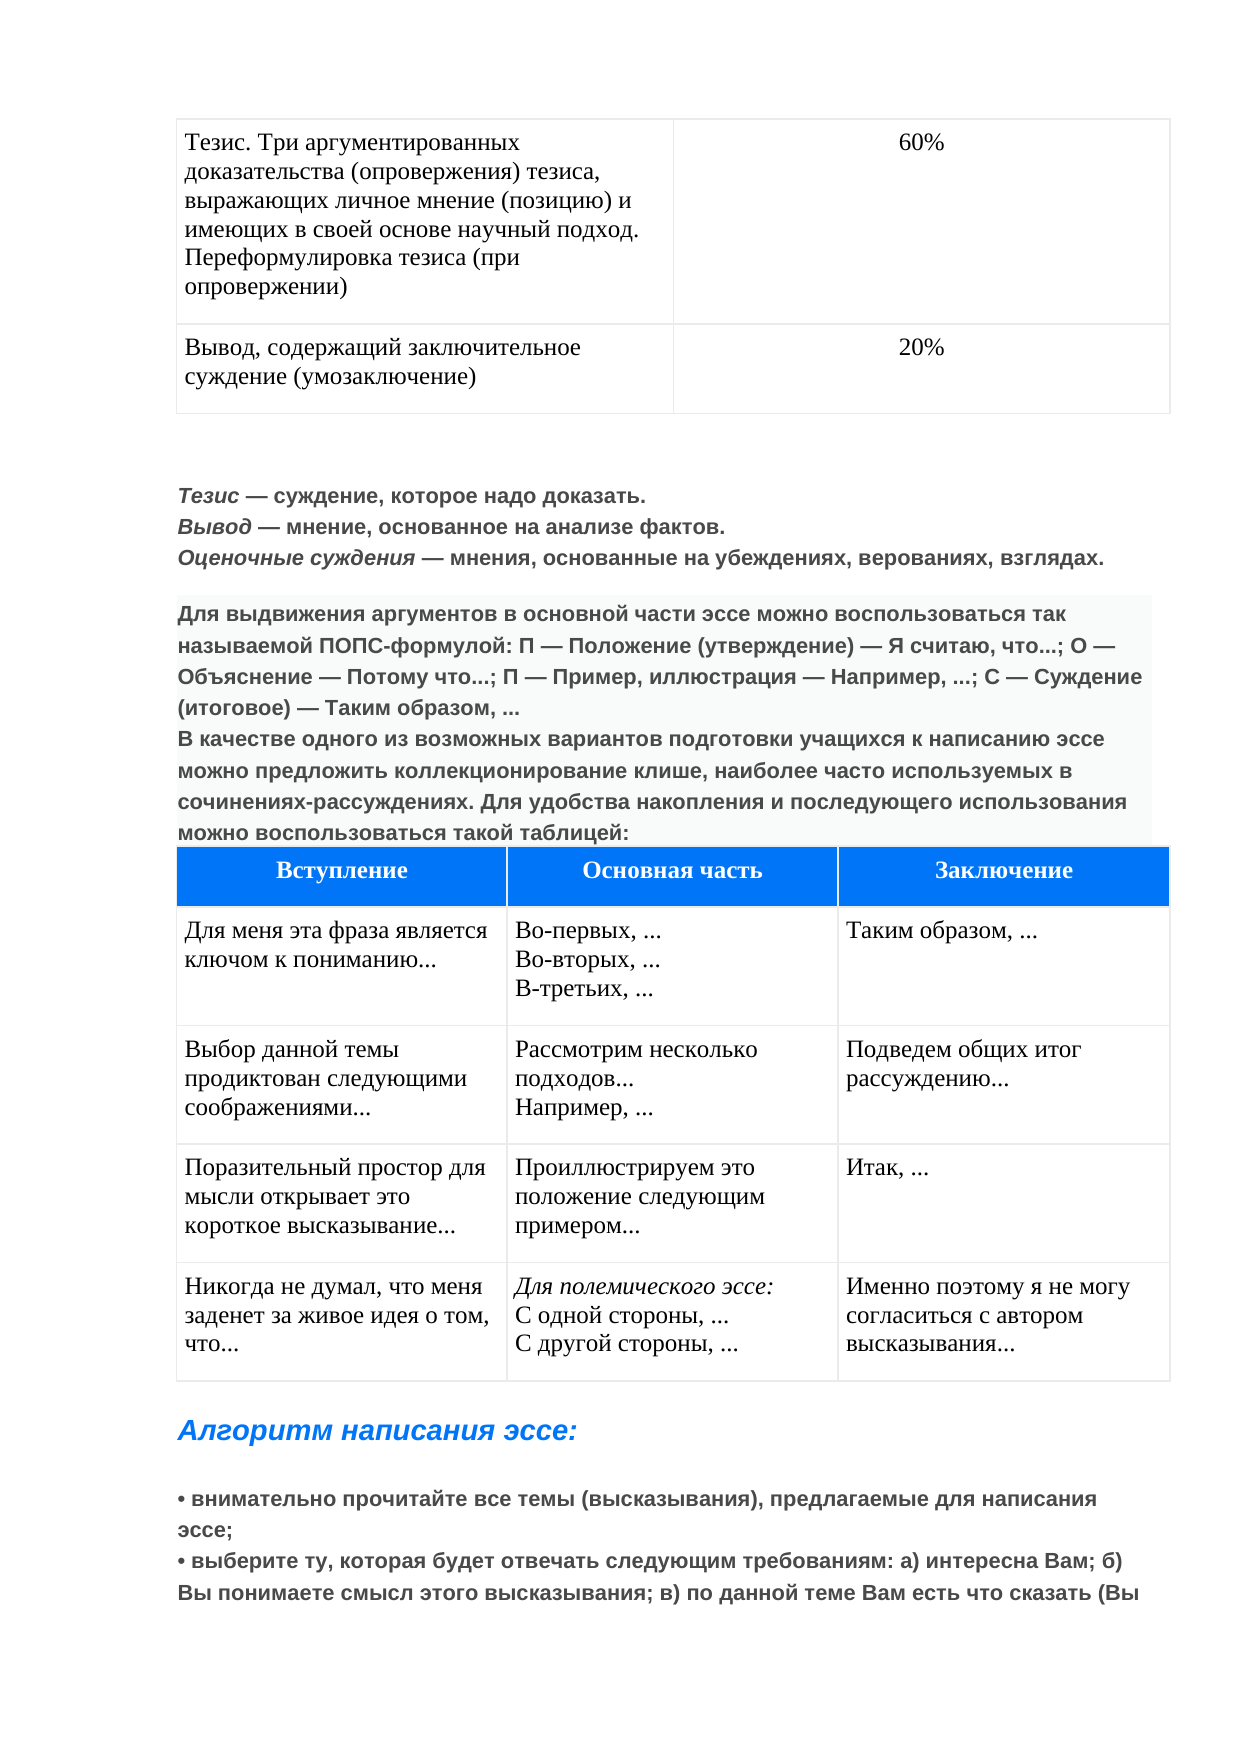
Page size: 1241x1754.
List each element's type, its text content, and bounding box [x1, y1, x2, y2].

table_header Основная часть [508, 847, 837, 906]
table_cell Для меня эта фраза является ключом к пониманию... [177, 908, 506, 1025]
table_cell Тезис. Три аргументированных доказательства (опровержения) тезиса, выражающих личное мнение (позицию) и имеющих в своей основе научный подход. Переформулировка тезиса (при опровержении) [177, 120, 673, 323]
table_cell Вывод, содержащий заключительное суждение (умозаключение) [177, 325, 673, 412]
table_cell Итак, ... [839, 1145, 1169, 1262]
table_header Заключение [839, 847, 1169, 906]
table_cell 60% [674, 120, 1169, 323]
table_header Вступление [177, 847, 506, 906]
table_cell Проиллюстрируем это положение следующим примером... [508, 1145, 837, 1262]
table_cell Во-первых, ... Во-вторых, ... В-третьих, ... [508, 908, 837, 1025]
text Для выдвижения аргументов в основной части эссе можно воспользоваться так называемой ПОПС-формулой: П — Положение (утверждение) — Я считаю, что...; О — Объяснение — Потому что...; П — Пример, иллюстрация — Например, ...; С — Суждение (итоговое) — Таким образом, ... В качестве одного из возможных вариантов подготовки учащихся к написанию эссе можно предложить коллекционирование клише, наиболее часто используемых в сочинениях-рассуждениях. Для удобства накопления и последующего использования можно воспользоваться такой таблицей: [177, 595, 1152, 845]
table_cell Таким образом, ... [839, 908, 1169, 1025]
table_cell Выбор данной темы продиктован следующими соображениями... [177, 1026, 506, 1143]
table_cell Подведем общих итог рассуждению... [839, 1026, 1169, 1143]
table_cell Никогда не думал, что меня заденет за живое идея о том, что... [177, 1263, 506, 1380]
table_cell Именно поэтому я не могу согласиться с автором высказывания... [839, 1263, 1169, 1380]
table_cell Для полемического эссе: С одной стороны, ... С другой стороны, ... [508, 1263, 837, 1380]
table_cell Рассмотрим несколько подходов... Например, ... [508, 1026, 837, 1143]
table_cell Поразительный простор для мысли открывает это короткое высказывание... [177, 1145, 506, 1262]
text Тезис — суждение, которое надо доказать. Вывод — мнение, основанное на анализе фактов. Оценочные суждения — мнения, основанные на убеждениях, верованиях, взглядах. [177, 414, 1152, 570]
table_cell 20% [674, 325, 1169, 412]
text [177, 1382, 1152, 1605]
